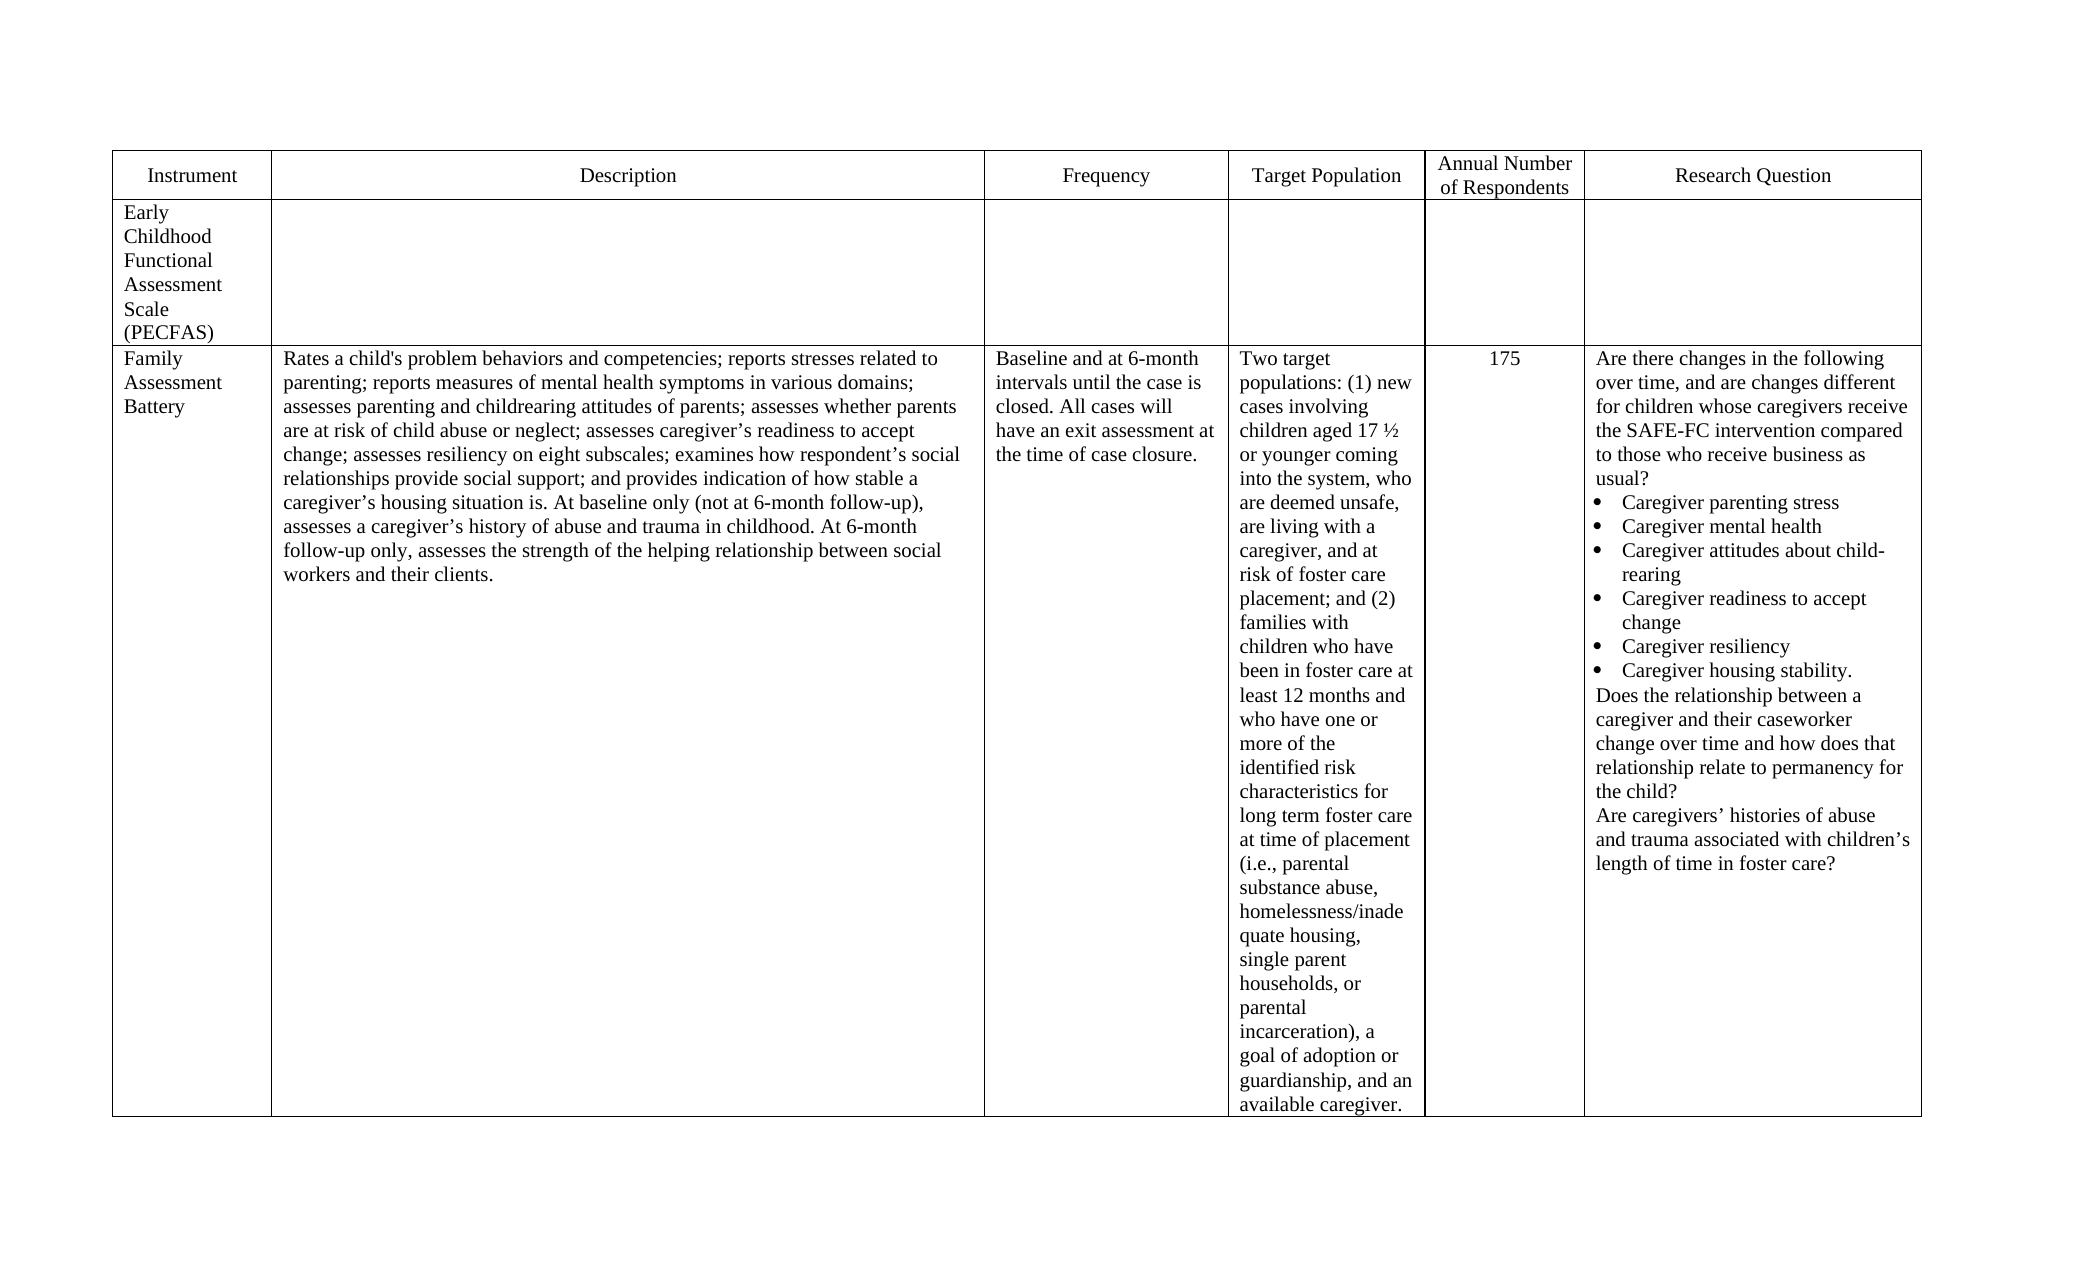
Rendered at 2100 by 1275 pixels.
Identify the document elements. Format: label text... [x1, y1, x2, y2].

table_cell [113, 200, 271, 344]
table_cell Are there changes in the following over time, and are changes different for children whose caregivers receive the SAFE-FC intervention compared to those who receive business as usual? Caregiver parenting stress Caregiver mental health Caregiver attitudes about child-rearing Caregiver readiness to accept change Caregiver resiliency Caregiver housing stability. Does the relationship between a caregiver and their caseworker change over time and how does that relationship relate to permanency for the child? Are caregivers’ histories of abuse and trauma associated with children’s length of time in foster care? [1585, 346, 1921, 1116]
table_cell Family Assessment Battery [113, 346, 271, 1116]
table_cell Rates a child's problem behaviors and competencies; reports stresses related to parenting; reports measures of mental health symptoms in various domains; assesses parenting and childrearing attitudes of parents; assesses whether parents are at risk of child abuse or neglect; assesses caregiver’s readiness to accept change; assesses resiliency on eight subscales; examines how respondent’s social relationships provide social support; and provides indication of how stable a caregiver’s housing situation is. At baseline only (not at 6-month follow-up), assesses a caregiver’s history of abuse and trauma in childhood. At 6-month follow-up only, assesses the strength of the helping relationship between social workers and their clients. [272, 346, 984, 1116]
table_header Description [272, 151, 984, 199]
table_cell Baseline and at 6-month intervals until the case is closed. All cases will have an exit assessment at the time of case closure. [985, 346, 1228, 1116]
table_header Annual Number of Respondents [1426, 151, 1584, 199]
table_header Instrument [113, 151, 271, 199]
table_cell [272, 200, 984, 344]
table_cell Two target populations: (1) new cases involving children aged 17 ½ or younger coming into the system, who are deemed unsafe, are living with a caregiver, and at risk of foster care placement; and (2) families with children who have been in foster care at least 12 months and who have one or more of the identified risk characteristics for long term foster care at time of placement (i.e., parental substance abuse, homelessness/inadequate housing, single parent households, or parental incarceration), a goal of adoption or guardianship, and an available caregiver. [1229, 346, 1424, 1116]
table_header Target Population [1229, 151, 1424, 199]
table_cell 175 [1426, 346, 1584, 1116]
table_header Research Question [1585, 151, 1921, 199]
table_header Frequency [985, 151, 1228, 199]
